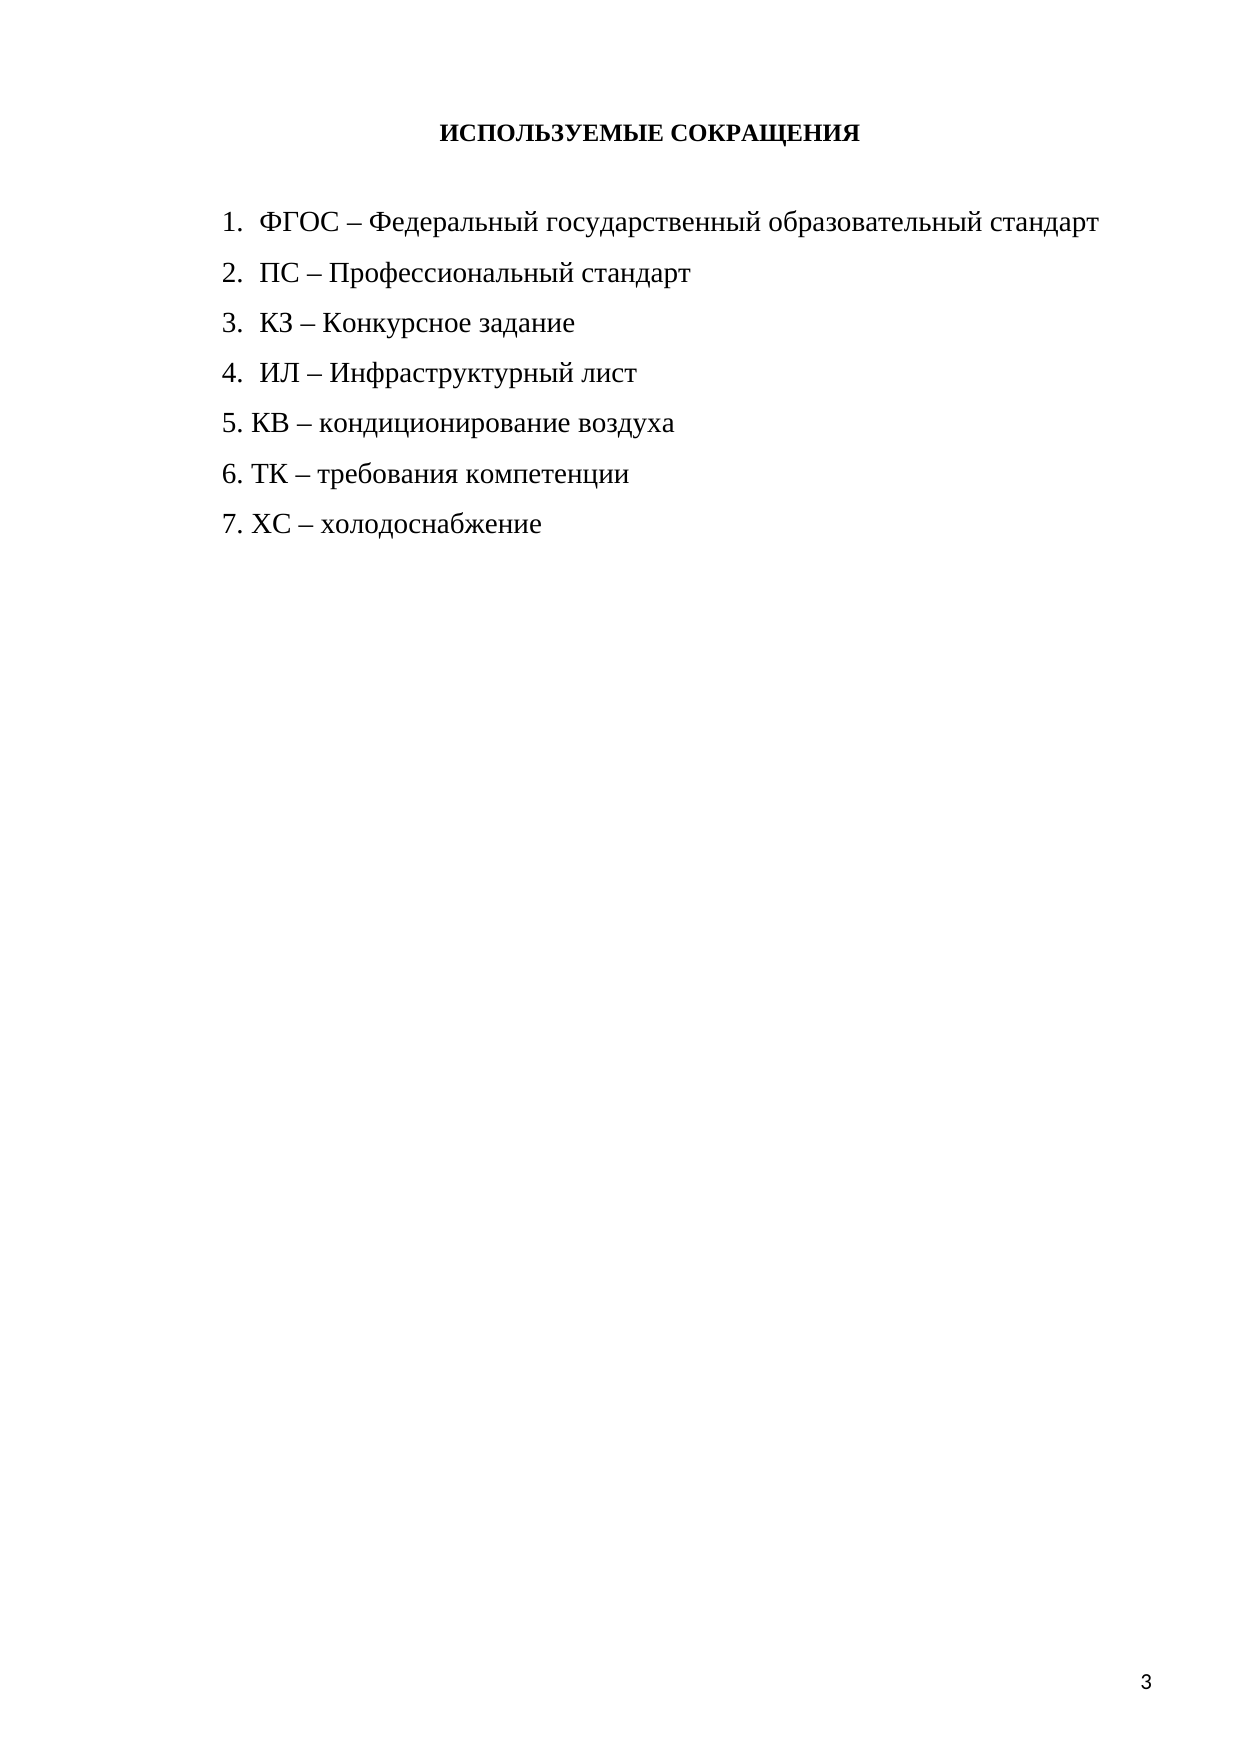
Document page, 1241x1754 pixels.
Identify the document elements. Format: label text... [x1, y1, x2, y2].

list ИЛ – Инфраструктурный лист [222, 355, 1152, 389]
list ИСПОЛЬЗУЕМЫЕ СОКРАЩЕНИЯ [148, 118, 1152, 147]
list 7. ХС – холодоснабжение [148, 506, 1152, 540]
list 6. ТК – требования компетенции [148, 456, 1152, 489]
list КЗ – Конкурсное задание [222, 305, 1152, 338]
list 5. КВ – кондиционирование воздуха [148, 406, 1152, 439]
list ПС – Профессиональный стандарт [222, 255, 1152, 288]
list ФГОС – Федеральный государственный образовательный стандарт [222, 204, 1152, 238]
